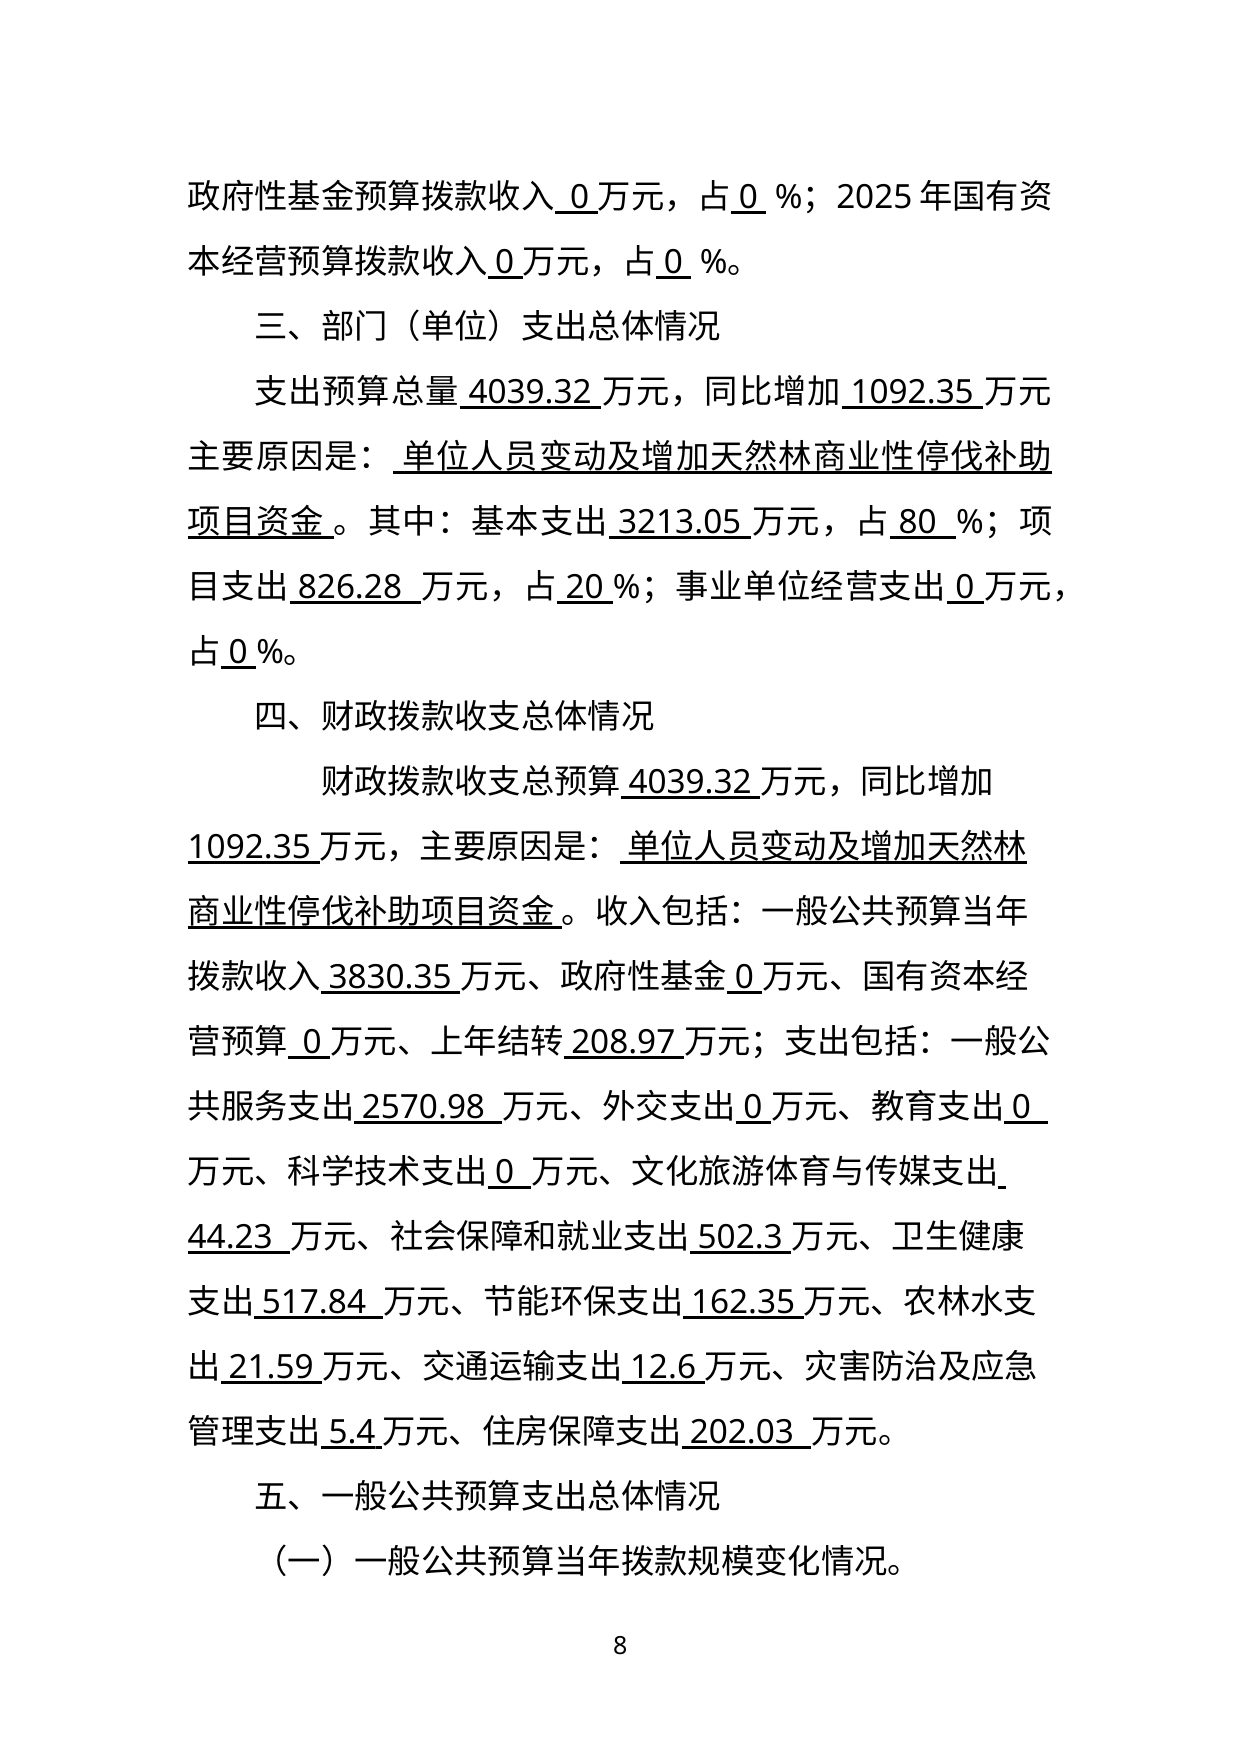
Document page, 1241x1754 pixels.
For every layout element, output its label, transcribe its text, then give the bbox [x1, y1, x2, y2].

text 财政拨款收支总预算 4039.32 万元，同比增加1092.35 万元，主要原因是： 单位人员变动及增加天然林商业性停伐补助项目资金 。收入包括：一般公共预算当年拨款收入 3830.35 万元、政府性基金 0 万元、国有资本经营预算 0 万元、上年结转 208.97 万元；支出包括：一般公共服务支出 2570.98 万元、外交支出 0 万元、教育支出 0 万元、科学技术支出 0 万元、文化旅游体育与传媒支出 44.23 万元、社会保障和就业支出 502.3 万元、卫生健康支出 517.84 万元、节能环保支出 162.35 万元、农林水支出 21.59 万元、交通运输支出 12.6 万元、灾害防治及应急管理支出 5.4万元、住房保障支出 202.03 万元。 [187, 747, 1053, 1462]
text 五、一般公共预算支出总体情况 [187, 1462, 1053, 1527]
text 支出预算总量 4039.32 万元，同比增加 1092.35 万元，主要原因是： 单位人员变动及增加天然林商业性停伐补助项目资金 。其中：基本支出 3213.05 万元，占 80 %；项目支出 826.28 万元，占 20 %；事业单位经营支出 0 万元，占 0 %。 [187, 357, 1053, 682]
text 四、财政拨款收支总体情况 [187, 682, 1053, 747]
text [187, 162, 1053, 292]
text 三、部门（单位）支出总体情况 [187, 292, 1053, 357]
text （一）一般公共预算当年拨款规模变化情况。 [187, 1527, 1053, 1592]
